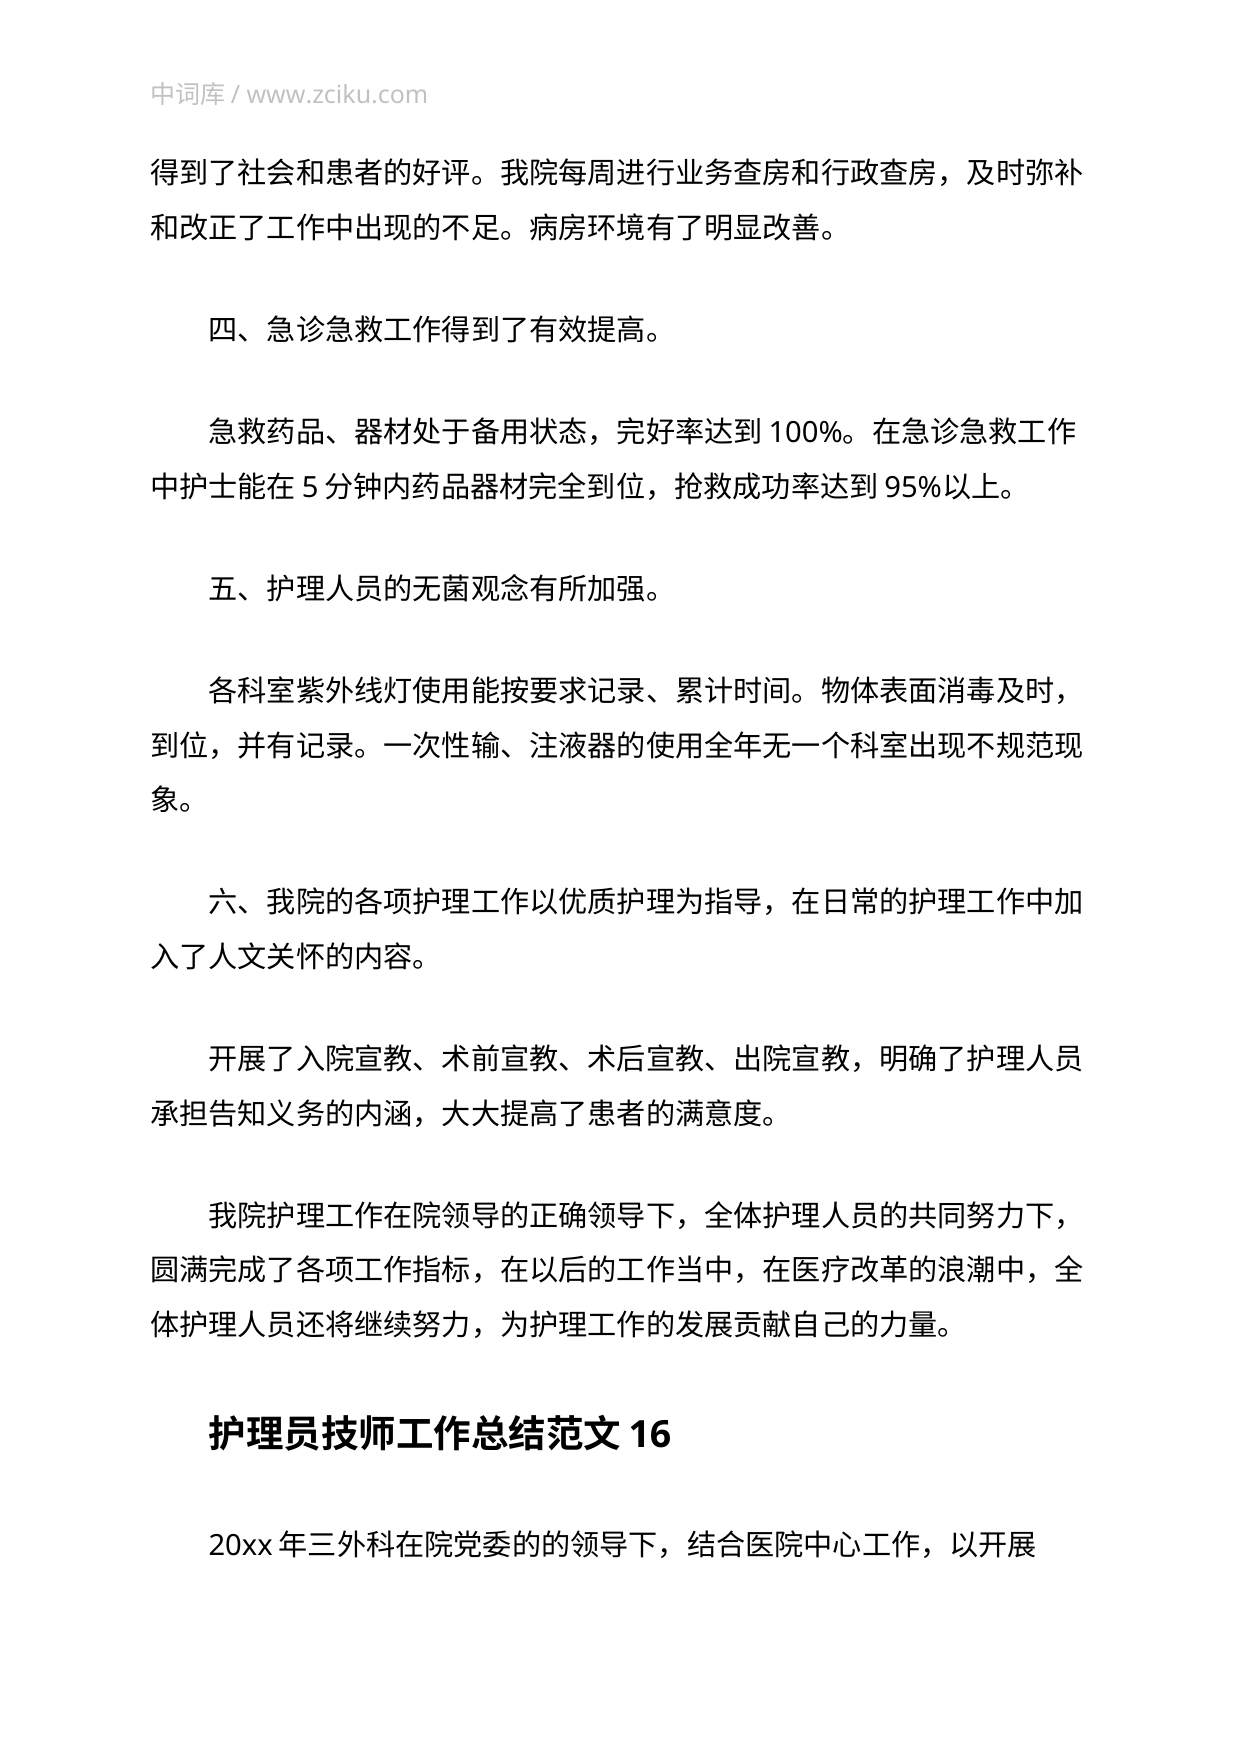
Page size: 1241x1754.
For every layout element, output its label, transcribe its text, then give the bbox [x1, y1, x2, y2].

text 护理员技师工作总结范文16 [150, 1404, 1090, 1458]
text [150, 1521, 1090, 1564]
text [150, 150, 1090, 247]
text 五、护理人员的无菌观念有所加强。 [150, 565, 1090, 608]
text 六、我院的各项护理工作以优质护理为指导，在日常的护理工作中加入了人文关怀的内容。 [150, 879, 1090, 976]
text 各科室紫外线灯使用能按要求记录、累计时间。物体表面消毒及时，到位，并有记录。一次性输、注液器的使用全年无一个科室出现不规范现象。 [150, 667, 1090, 819]
text 急救药品、器材处于备用状态，完好率达到100%。在急诊急救工作中护士能在5分钟内药品器材完全到位，抢救成功率达到95%以上。 [150, 408, 1090, 506]
text 我院护理工作在院领导的正确领导下，全体护理人员的共同努力下，圆满完成了各项工作指标，在以后的工作当中，在医疗改革的浪潮中，全体护理人员还将继续努力，为护理工作的发展贡献自己的力量。 [150, 1192, 1090, 1344]
text 开展了入院宣教、术前宣教、术后宣教、出院宣教，明确了护理人员承担告知义务的内涵，大大提高了患者的满意度。 [150, 1035, 1090, 1133]
text 四、急诊急救工作得到了有效提高。 [150, 307, 1090, 349]
